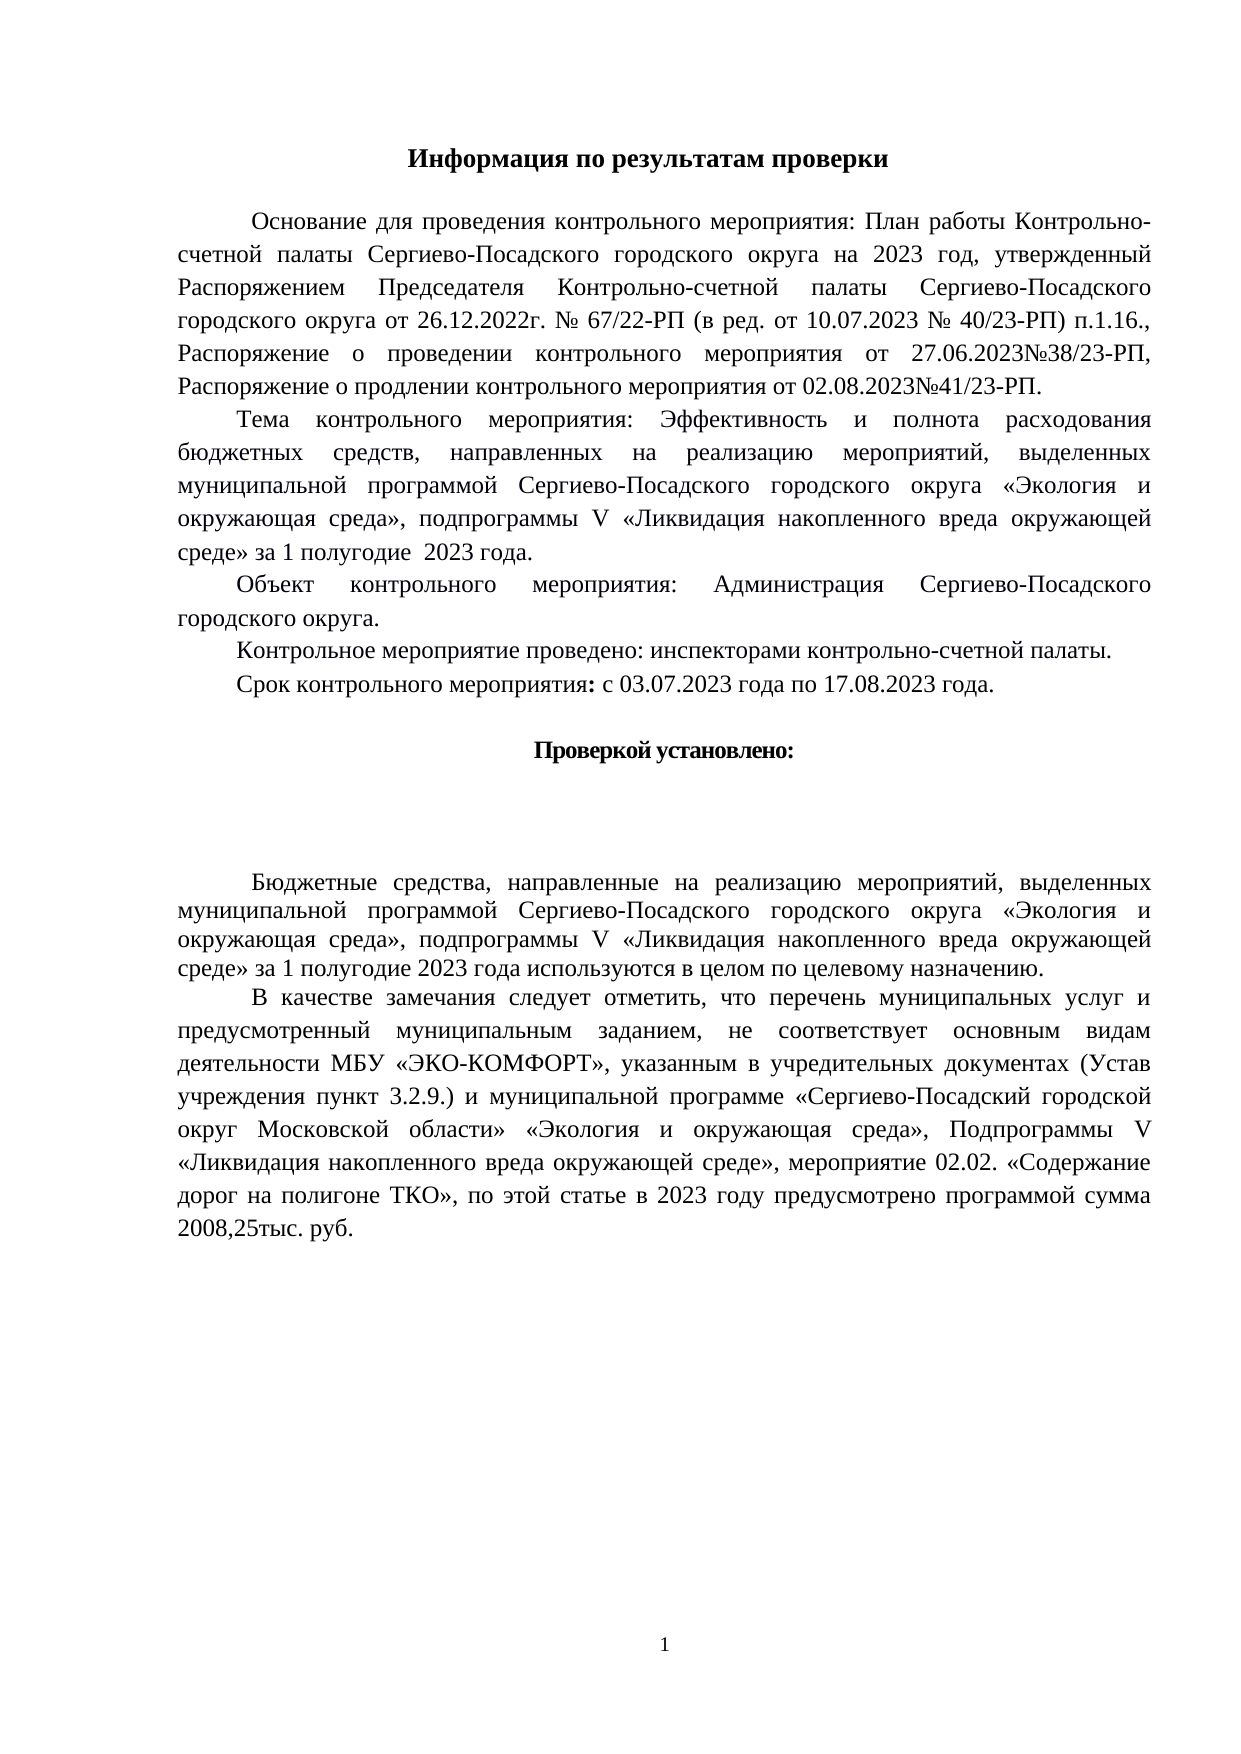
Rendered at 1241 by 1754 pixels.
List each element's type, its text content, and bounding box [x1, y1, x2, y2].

text Бюджетные средства, направленные на реализацию мероприятий, выделенных муниципальной программой Сергиево-Посадского городского округа «Экология и окружающая среда», подпрограммы V «Ликвидация накопленного вреда окружающей среде» за 1 полугодие 2023 года используются в целом по целевому назначению. [177, 867, 1152, 982]
text Основание для проведения контрольного мероприятия: План работы Контрольно-счетной палаты Сергиево-Посадского городского округа на 2023 год, утвержденный Распоряжением Председателя Контрольно-счетной палаты Сергиево-Посадского городского округа от 26.12.2022г. № 67/22-РП (в ред. от 10.07.2023 № 40/23-РП) п.1.16., Распоряжение о проведении контрольного мероприятия от 27.06.2023№38/23-РП, Распоряжение о продлении контрольного мероприятия от 02.08.2023№41/23-РП. [177, 206, 1152, 400]
text Тема контрольного мероприятия: Эффективность и полнота расходования бюджетных средств, направленных на реализацию мероприятий, выделенных муниципальной программой Сергиево-Посадского городского округа «Экология и окружающая среда», подпрограммы V «Ликвидация накопленного вреда окружающей среде» за 1 полугодие 2023 года. [177, 404, 1152, 565]
text Контрольное мероприятие проведено: инспекторами контрольно-счетной палаты. [177, 636, 1152, 664]
text Информация по результатам проверки [177, 142, 1119, 173]
text Срок контрольного мероприятия: с 03.07.2023 года по 17.08.2023 года. [177, 669, 1152, 697]
text Проверкой установлено: [177, 735, 1122, 763]
text В качестве замечания следует отметить, что перечень муниципальных услуг и предусмотренный муниципальным заданием, не соответствует основным видам деятельности МБУ «ЭКО-КОМФОРТ», указанным в учредительных документах (Устав учреждения пункт 3.2.9.) и муниципальной программе «Сергиево-Посадский городской округ Московской области» «Экология и окружающая среда», Подпрограммы V «Ликвидация накопленного вреда окружающей среде», мероприятие 02.02. «Содержание дорог на полигоне ТКО», по этой статье в 2023 году предусмотрено программой сумма 2008,25тыс. руб. [177, 982, 1152, 1242]
text Объект контрольного мероприятия: Администрация Сергиево-Посадского городского округа. [177, 569, 1152, 631]
